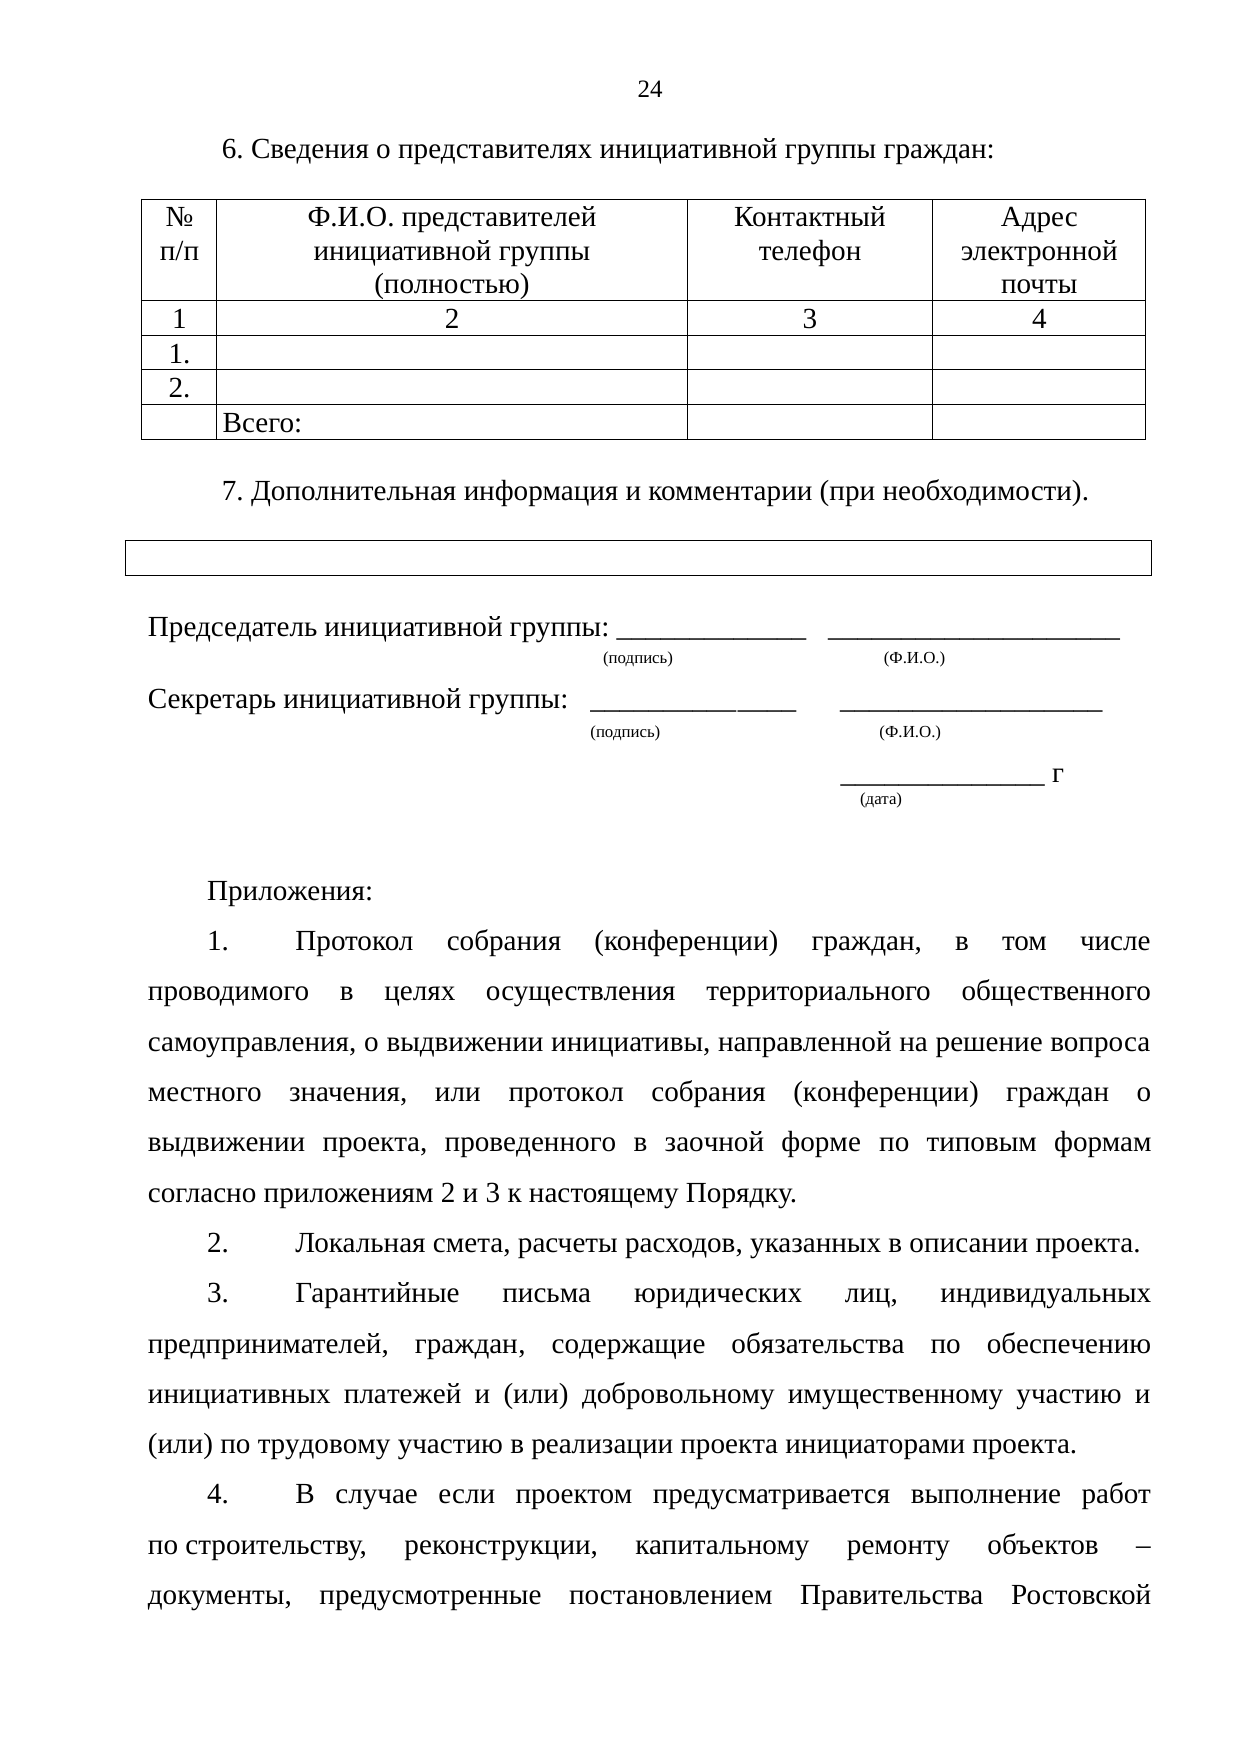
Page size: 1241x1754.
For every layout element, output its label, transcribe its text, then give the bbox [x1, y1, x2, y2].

table_cell 1. [142, 336, 216, 369]
table_header № п/п [142, 200, 216, 300]
table_cell [142, 405, 216, 438]
text 2. Локальная смета, расчеты расходов, указанных в описании проекта. [148, 1225, 1152, 1259]
text 7. Дополнительная информация и комментарии (при необходимости). [148, 473, 1152, 507]
table_cell 4 [933, 301, 1145, 335]
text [148, 1477, 1152, 1611]
table_cell [217, 336, 687, 369]
text (дата) [148, 789, 1152, 823]
table_header Контактный телефон [688, 200, 932, 300]
table_cell 2 [217, 301, 687, 335]
table_header Ф.И.О. представителей инициативной группы (полностью) [217, 200, 687, 300]
table_cell [688, 336, 932, 369]
table_cell [688, 370, 932, 404]
text Секретарь инициативной группы: __________ ____ __________________ [148, 681, 1152, 715]
table_cell [933, 370, 1145, 404]
text Председатель инициативной группы: _____________ ____________________ [148, 609, 1152, 643]
table_header [126, 541, 1151, 575]
text Приложения: [148, 873, 1152, 906]
table_cell [933, 405, 1145, 438]
text 3. Гарантийные письма юридических лиц, индивидуальных предпринимателей, граждан, содержащие обязательства по обеспечению инициативных платежей и (или) добровольному имущественному участию и (или) по трудовому участию в реализации проекта инициаторами проекта. [148, 1275, 1152, 1460]
table_cell [933, 336, 1145, 369]
table_header Адрес электронной почты [933, 200, 1145, 300]
text ______________ г [148, 756, 1152, 789]
table_cell Всего: [217, 405, 687, 438]
table_cell 3 [688, 301, 932, 335]
text (подпись) (Ф.И.О.) [148, 722, 1152, 756]
text 1. Протокол собрания (конференции) граждан, в том числе проводимого в целях осуществления территориального общественного самоуправления, о выдвижении инициативы, направленной на решение вопроса местного значения, или протокол собрания (конференции) граждан о выдвижении проекта, проведенного в заочной форме по типовым формам согласно приложениям 2 и 3 к настоящему Порядку. [148, 923, 1152, 1208]
text (подпись) (Ф.И.О.) [148, 648, 1152, 681]
table_cell [688, 405, 932, 438]
text 6. Сведения о представителях инициативной группы граждан: [148, 131, 1152, 165]
table_cell 1 [142, 301, 216, 335]
table_cell 2. [142, 370, 216, 404]
table_cell [217, 370, 687, 404]
